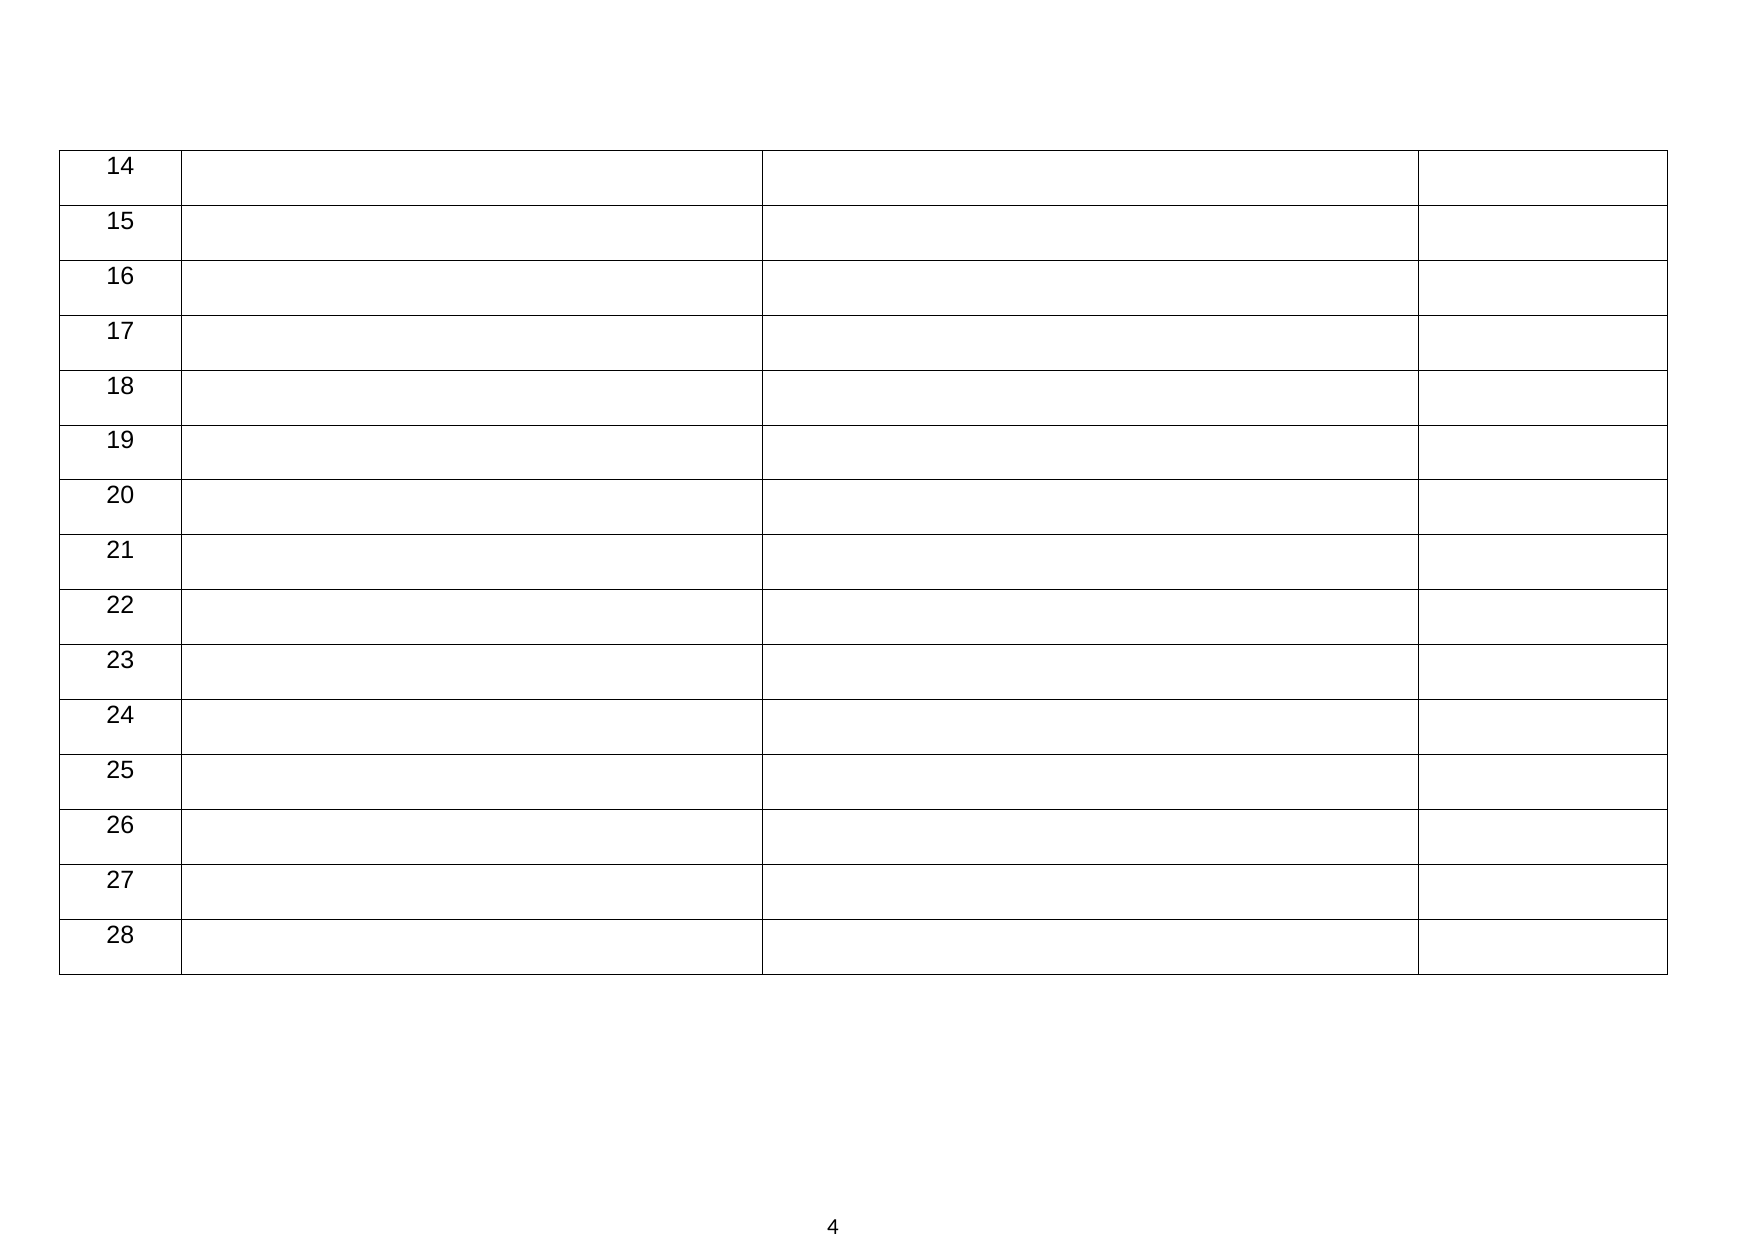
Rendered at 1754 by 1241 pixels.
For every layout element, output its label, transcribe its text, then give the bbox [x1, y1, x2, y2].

table_cell [1419, 206, 1667, 260]
table_cell [763, 261, 1418, 315]
table_cell [182, 920, 762, 973]
table_cell [1419, 645, 1667, 699]
table_cell [182, 426, 762, 479]
table_cell [182, 755, 762, 809]
table_cell [763, 865, 1418, 918]
table_cell [763, 316, 1418, 369]
table_cell 26 [60, 810, 181, 864]
table_cell [763, 810, 1418, 864]
table_cell 18 [60, 371, 181, 424]
table_cell [763, 426, 1418, 479]
table_cell [1419, 316, 1667, 369]
table_cell [1419, 535, 1667, 589]
table_cell 20 [60, 480, 181, 534]
table_cell [1419, 261, 1667, 315]
table_cell [182, 810, 762, 864]
table_cell [182, 865, 762, 918]
table_cell [182, 645, 762, 699]
table_cell [182, 316, 762, 369]
table_cell 21 [60, 535, 181, 589]
table_cell [182, 535, 762, 589]
table_cell [1419, 480, 1667, 534]
table_cell 14 [60, 151, 181, 205]
table_cell [182, 700, 762, 754]
table_cell [182, 590, 762, 644]
table_cell [763, 700, 1418, 754]
table_cell 19 [60, 426, 181, 479]
table_cell 16 [60, 261, 181, 315]
table_cell 15 [60, 206, 181, 260]
table_cell 22 [60, 590, 181, 644]
table_cell [763, 371, 1418, 424]
table_cell [1419, 700, 1667, 754]
table_cell 25 [60, 755, 181, 809]
table_cell [763, 535, 1418, 589]
table_cell 24 [60, 700, 181, 754]
table_cell [763, 755, 1418, 809]
table_cell 27 [60, 865, 181, 918]
table_cell [182, 371, 762, 424]
table_cell [1419, 371, 1667, 424]
table_cell [1419, 590, 1667, 644]
table_cell [182, 261, 762, 315]
table_cell [1419, 151, 1667, 205]
table_cell [763, 920, 1418, 973]
table_cell [1419, 920, 1667, 973]
table_cell [182, 151, 762, 205]
table_cell 28 [60, 920, 181, 973]
table_cell [1419, 426, 1667, 479]
table_cell [763, 645, 1418, 699]
table_cell [182, 480, 762, 534]
table_cell 17 [60, 316, 181, 369]
table_cell [182, 206, 762, 260]
table_cell [763, 206, 1418, 260]
table_cell [763, 151, 1418, 205]
table_cell 23 [60, 645, 181, 699]
table_cell [1419, 865, 1667, 918]
table_cell [1419, 810, 1667, 864]
table_cell [763, 590, 1418, 644]
table_cell [763, 480, 1418, 534]
table_cell [1419, 755, 1667, 809]
